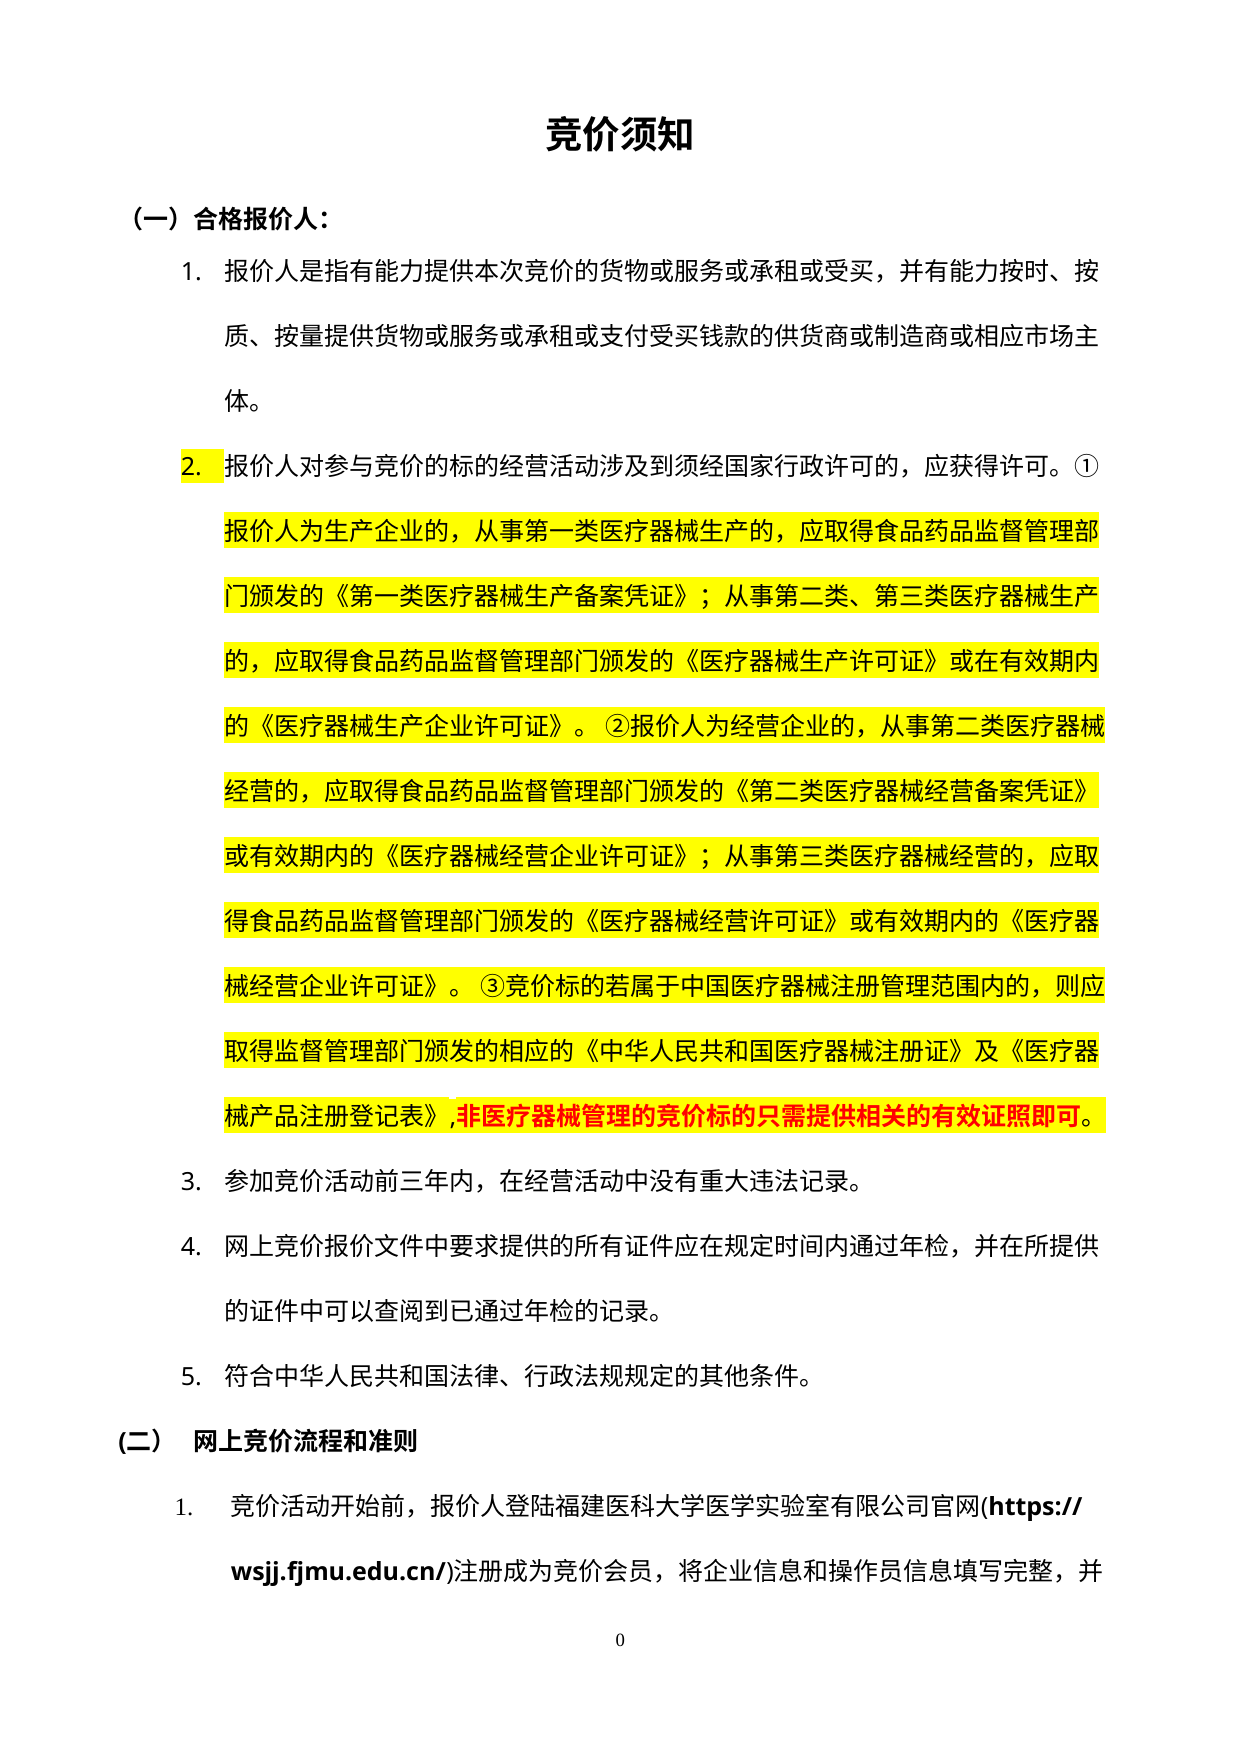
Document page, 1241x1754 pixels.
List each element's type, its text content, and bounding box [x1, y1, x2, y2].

list 符合中华人民共和国法律、行政法规规定的其他条件。 [181, 1342, 1122, 1407]
list 报价人是指有能力提供本次竞价的货物或服务或承租或受买，并有能力按时、按质、按量提供货物或服务或承租或支付受买钱款的供货商或制造商或相应市场主体。 [181, 237, 1122, 432]
list 参加竞价活动前三年内，在经营活动中没有重大违法记录。 [181, 1147, 1122, 1212]
list 网上竞价流程和准则 [118, 1407, 1122, 1472]
list 报价人对参与竞价的标的经营活动涉及到须经国家行政许可的，应获得许可。①报价人为生产企业的，从事第一类医疗器械生产的，应取得食品药品监督管理部门颁发的《第一类医疗器械生产备案凭证》；从事第二类、第三类医疗器械生产的，应取得食品药品监督管理部门颁发的《医疗器械生产许可证》或在有效期内的《医疗器械生产企业许可证》。 ②报价人为经营企业的，从事第二类医疗器械经营的，应取得食品药品监督管理部门颁发的《第二类医疗器械经营备案凭证》或有效期内的《医疗器械经营企业许可证》；从事第三类医疗器械经营的，应取得食品药品监督管理部门颁发的《医疗器械经营许可证》或有效期内的《医疗器械经营企业许可证》。 ③竞价标的若属于中国医疗器械注册管理范围内的，则应取得监督管理部门颁发的相应的《中华人民共和国医疗器械注册证》及《医疗器械产品注册登记表》,非医疗器械管理的竞价标的只需提供相关的有效证照即可。 [181, 432, 1122, 1147]
list 网上竞价报价文件中要求提供的所有证件应在规定时间内通过年检，并在所提供的证件中可以查阅到已通过年检的记录。 [181, 1212, 1122, 1342]
text （一）合格报价人： [118, 192, 1122, 237]
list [174, 1472, 1122, 1602]
text 竞价须知 [118, 99, 1122, 164]
